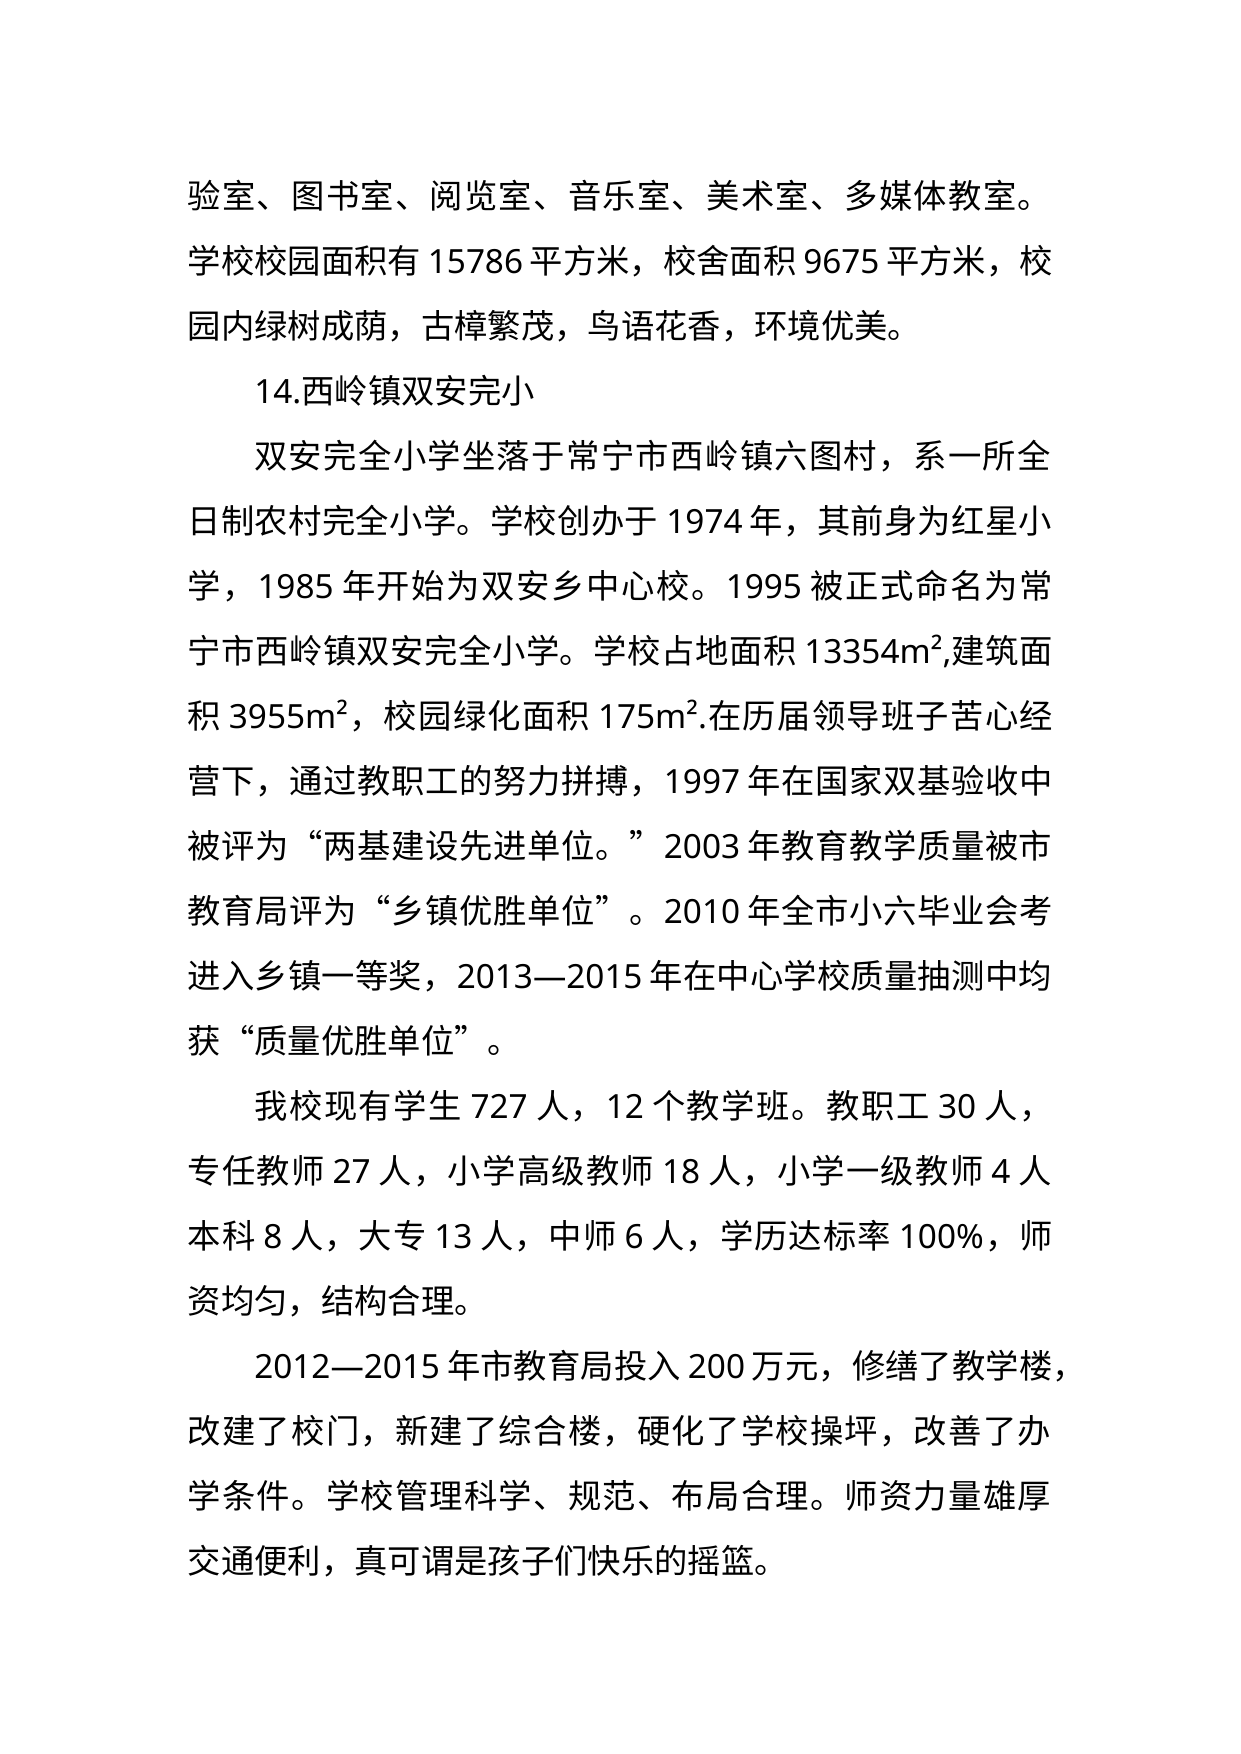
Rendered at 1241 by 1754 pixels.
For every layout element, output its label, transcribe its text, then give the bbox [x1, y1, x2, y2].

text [187, 162, 1053, 357]
text 2012—2015年市教育局投入200万元，修缮了教学楼，改建了校门，新建了综合楼，硬化了学校操坪，改善了办学条件。学校管理科学、规范、布局合理。师资力量雄厚，交通便利，真可谓是孩子们快乐的摇篮。 [187, 1332, 1053, 1592]
text 双安完全小学坐落于常宁市西岭镇六图村，系一所全日制农村完全小学。学校创办于1974年，其前身为红星小学，1985年开始为双安乡中心校。1995被正式命名为常宁市西岭镇双安完全小学。学校占地面积13354m²,建筑面积3955m²，校园绿化面积175m².在历届领导班子苦心经营下，通过教职工的努力拼搏，1997年在国家双基验收中被评为“两基建设先进单位。”2003年教育教学质量被市教育局评为“乡镇优胜单位”。2010年全市小六毕业会考进入乡镇一等奖，2013—2015年在中心学校质量抽测中均获“质量优胜单位”。 [187, 422, 1053, 1072]
text 我校现有学生727人，12个教学班。教职工30人，专任教师27人，小学高级教师18人，小学一级教师4人。本科8人，大专13人，中师6人，学历达标率100%，师资均匀，结构合理。 [187, 1072, 1053, 1332]
text 14.西岭镇双安完小 [187, 357, 1053, 422]
